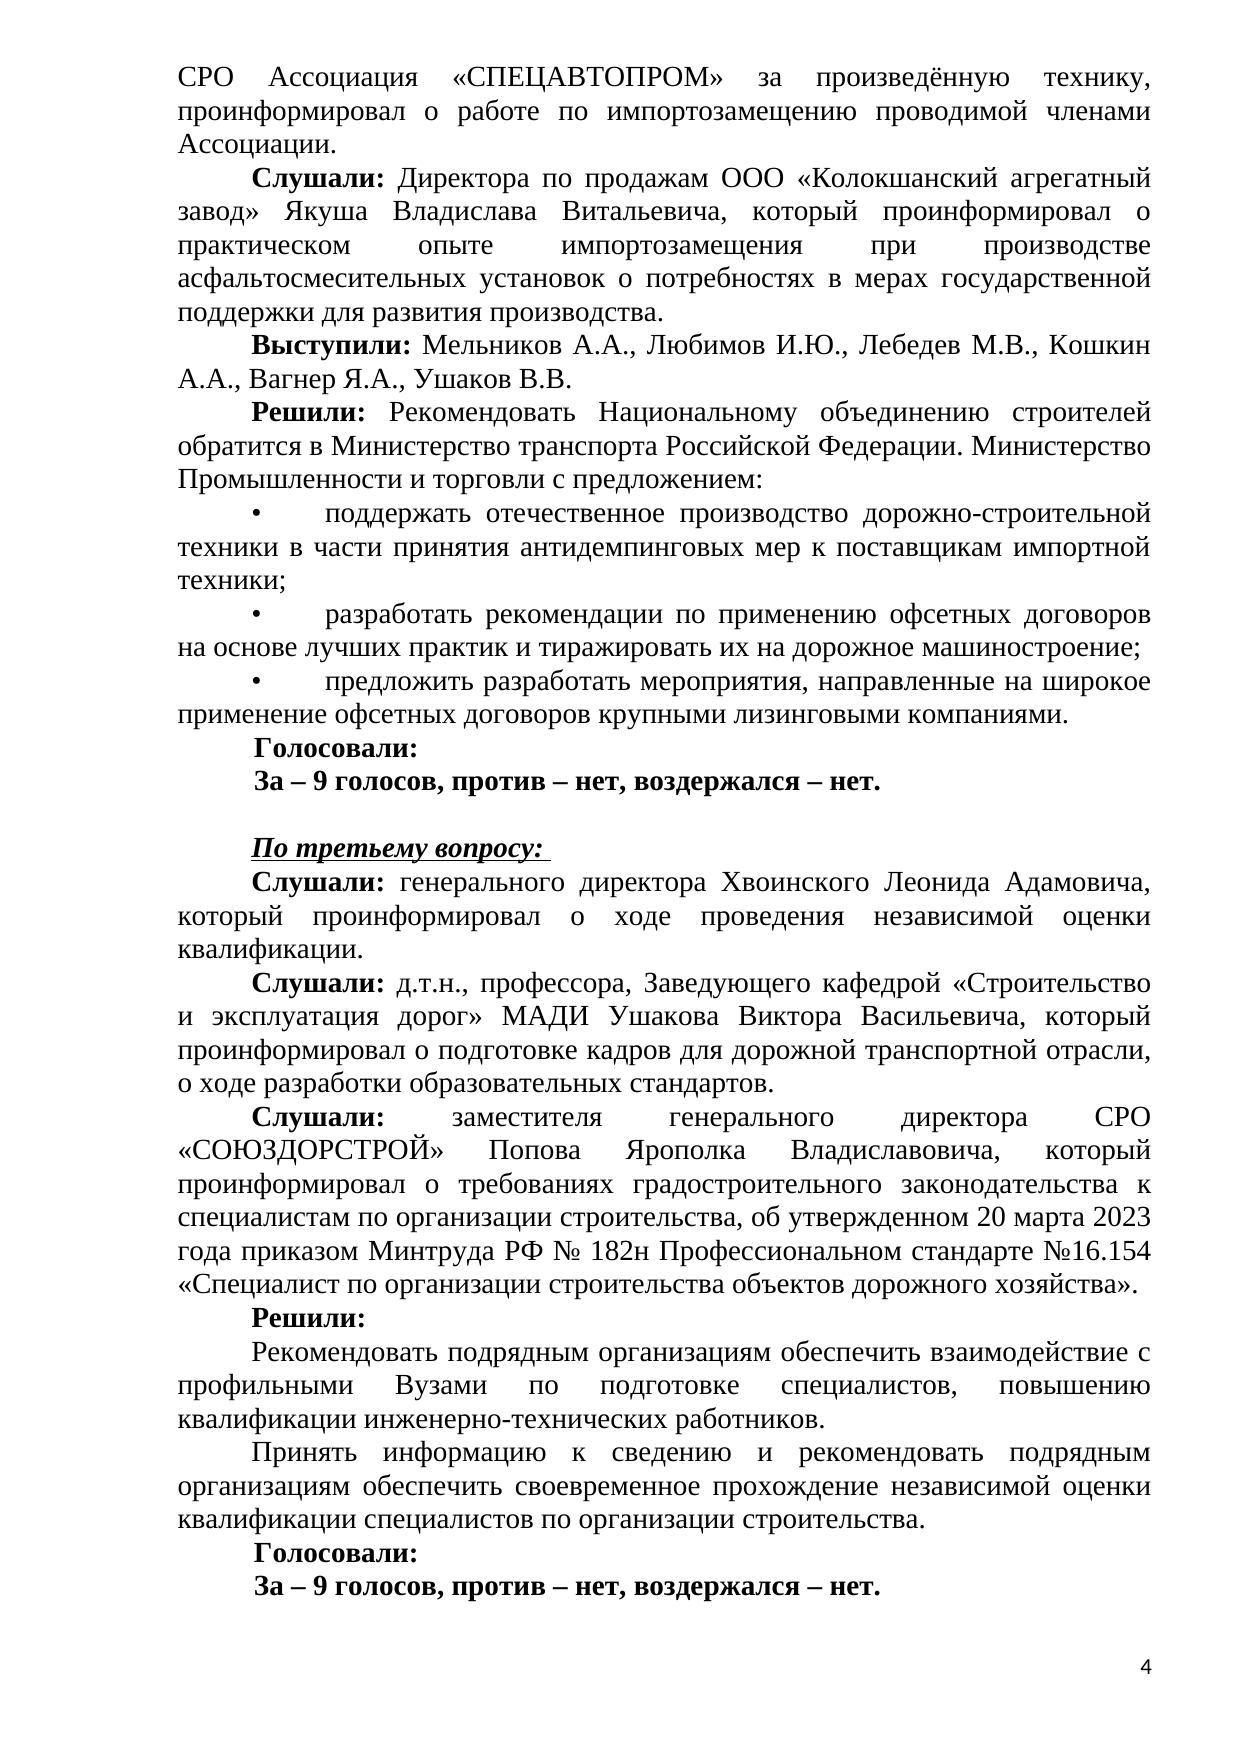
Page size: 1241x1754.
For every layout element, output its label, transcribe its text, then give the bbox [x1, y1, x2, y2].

text Выступили: Мельников А.А., Любимов И.Ю., Лебедев М.В., Кошкин А.А., Вагнер Я.А., Ушаков В.В. [177, 327, 1152, 394]
text По третьему вопросу: [177, 831, 1152, 864]
text Решили: [177, 1300, 1152, 1334]
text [177, 59, 1152, 160]
text • предложить разработать мероприятия, направленные на широкое применение офсетных договоров крупными лизинговыми компаниями. [177, 663, 1152, 730]
text Рекомендовать подрядным организациям обеспечить взаимодействие с профильными Вузами по подготовке специалистов, повышению квалификации инженерно-технических работников. [177, 1334, 1152, 1434]
list За – 9 голосов, против – нет, воздержался – нет. [254, 1568, 1152, 1602]
text Слушали: генерального директора Хвоинского Леонида Адамовича, который проинформировал о ходе проведения независимой оценки квалификации. [177, 864, 1152, 965]
list За – 9 голосов, против – нет, воздержался – нет. [254, 763, 1152, 797]
text Слушали: заместителя генерального директора СРО «СОЮЗДОРСТРОЙ» Попова Ярополка Владиславовича, который проинформировал о требованиях градостроительного законодательства к специалистам по организации строительства, об утвержденном 20 марта 2023 года приказом Минтруда РФ № 182н Профессиональном стандарте №16.154 «Специалист по организации строительства объектов дорожного хозяйства». [177, 1099, 1152, 1300]
text Слушали: д.т.н., профессора, Заведующего кафедрой «Строительство и эксплуатация дорог» МАДИ Ушакова Виктора Васильевича, который проинформировал о подготовке кадров для дорожной транспортной отрасли, о ходе разработки образовательных стандартов. [177, 965, 1152, 1099]
text Принять информацию к сведению и рекомендовать подрядным организациям обеспечить своевременное прохождение независимой оценки квалификации специалистов по организации строительства. [177, 1434, 1152, 1535]
list Голосовали: [254, 1535, 1152, 1568]
text Слушали: Директора по продажам ООО «Колокшанский агрегатный завод» Якуша Владислава Витальевича, который проинформировал о практическом опыте импортозамещения при производстве асфальтосмесительных установок о потребностях в мерах государственной поддержки для развития производства. [177, 160, 1152, 327]
text Решили: Рекомендовать Национальному объединению строителей обратится в Министерство транспорта Российской Федерации. Министерство Промышленности и торговли с предложением: [177, 394, 1152, 495]
text • поддержать отечественное производство дорожно-строительной техники в части принятия антидемпинговых мер к поставщикам импортной техники; [177, 495, 1152, 596]
text • разработать рекомендации по применению офсетных договоров на основе лучших практик и тиражировать их на дорожное машиностроение; [177, 596, 1152, 663]
list Голосовали: [254, 730, 1152, 763]
